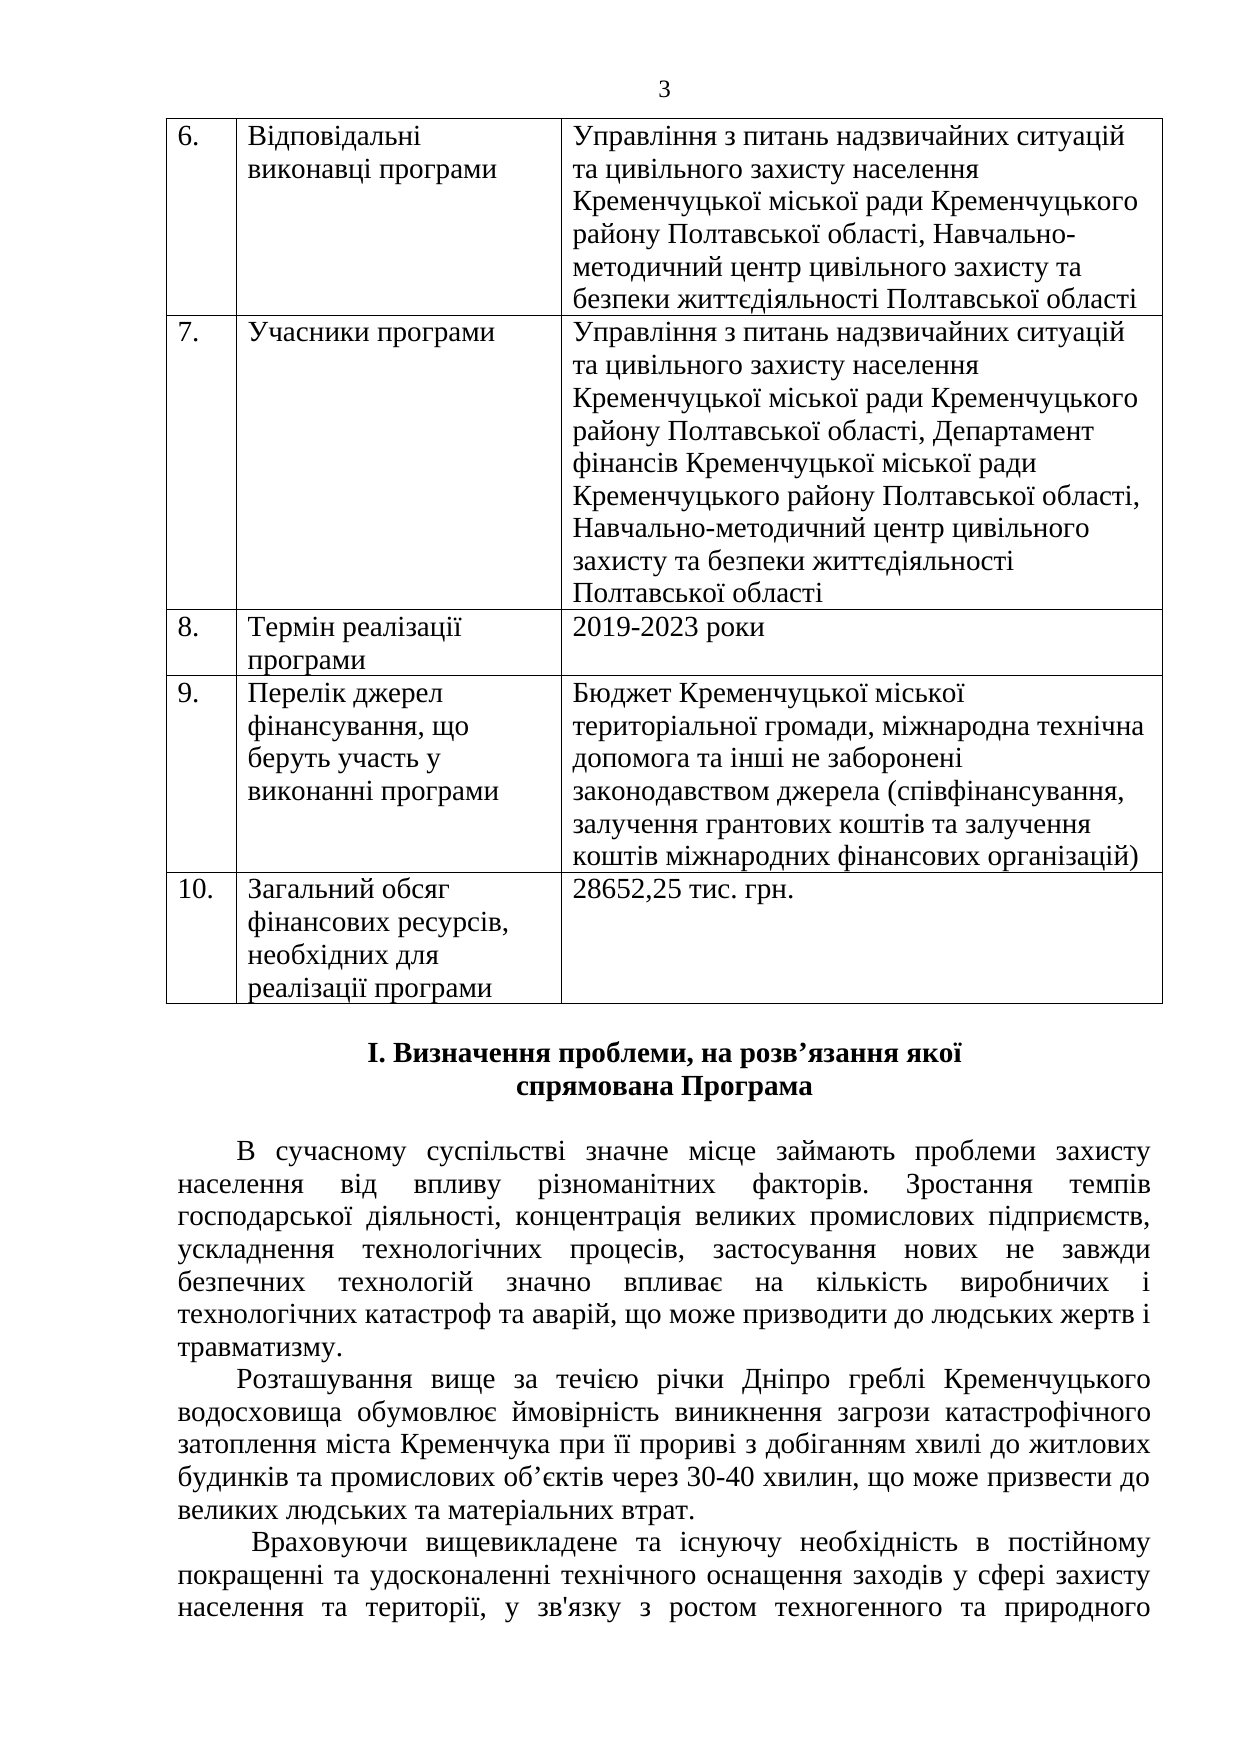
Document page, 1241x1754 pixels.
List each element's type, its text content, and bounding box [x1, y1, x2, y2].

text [177, 1525, 1152, 1623]
text спрямована Програма [177, 1069, 1152, 1102]
table_cell 2019-2023 роки [562, 610, 1162, 675]
table_cell Учасники програми [237, 316, 561, 609]
table_cell Відповідальні виконавці програми [237, 119, 561, 315]
table_cell 10. [167, 873, 236, 1003]
table_cell Управління з питань надзвичайних ситуацій та цивільного захисту населення Кременчуцької міської ради Кременчуцького району Полтавської області, Департамент фінансів Кременчуцької міської ради Кременчуцького району Полтавської області, Навчально-методичний центр цивільного захисту та безпеки життєдіяльності Полтавської області [562, 316, 1162, 609]
text І. Визначення проблеми, на розв’язання якої [177, 1037, 1152, 1069]
table_cell 6. [167, 119, 236, 315]
table_cell Управління з питань надзвичайних ситуацій та цивільного захисту населення Кременчуцької міської ради Кременчуцького району Полтавської області, Навчально-методичний центр цивільного захисту та безпеки життєдіяльності Полтавської області [562, 119, 1162, 315]
table_cell 8. [167, 610, 236, 675]
text В сучасному суспільстві значне місце займають проблеми захисту населення від впливу різноманітних факторів. Зростання темпів господарської діяльності, концентрація великих промислових підприємств, ускладнення технологічних процесів, застосування нових не завжди безпечних технологій значно впливає на кількість виробничих і технологічних катастроф та аварій, що може призводити до людських жертв і травматизму. [177, 1134, 1152, 1362]
table_cell 9. [167, 676, 236, 872]
table_cell 28652,25 тис. грн. [562, 873, 1162, 1003]
table_cell Термін реалізації програми [237, 610, 561, 675]
text Розташування вище за течією річки Дніпро греблі Кременчуцького водосховища обумовлює ймовірність виникнення загрози катастрофічного затоплення міста Кременчука при її прориві з добіганням хвилі до житлових будинків та промислових об’єктів через 30-40 хвилин, що може призвести до великих людських та матеріальних втрат. [177, 1362, 1152, 1525]
table_cell Загальний обсяг фінансових ресурсів, необхідних для реалізації програми [237, 873, 561, 1003]
table_cell Бюджет Кременчуцької міської територіальної громади, міжнародна технічна допомога та інші не заборонені законодавством джерела (співфінансування, залучення грантових коштів та залучення коштів міжнародних фінансових організацій) [562, 676, 1162, 872]
table_cell Перелік джерел фінансування, що беруть участь у виконанні програми [237, 676, 561, 872]
table_cell 7. [167, 316, 236, 609]
